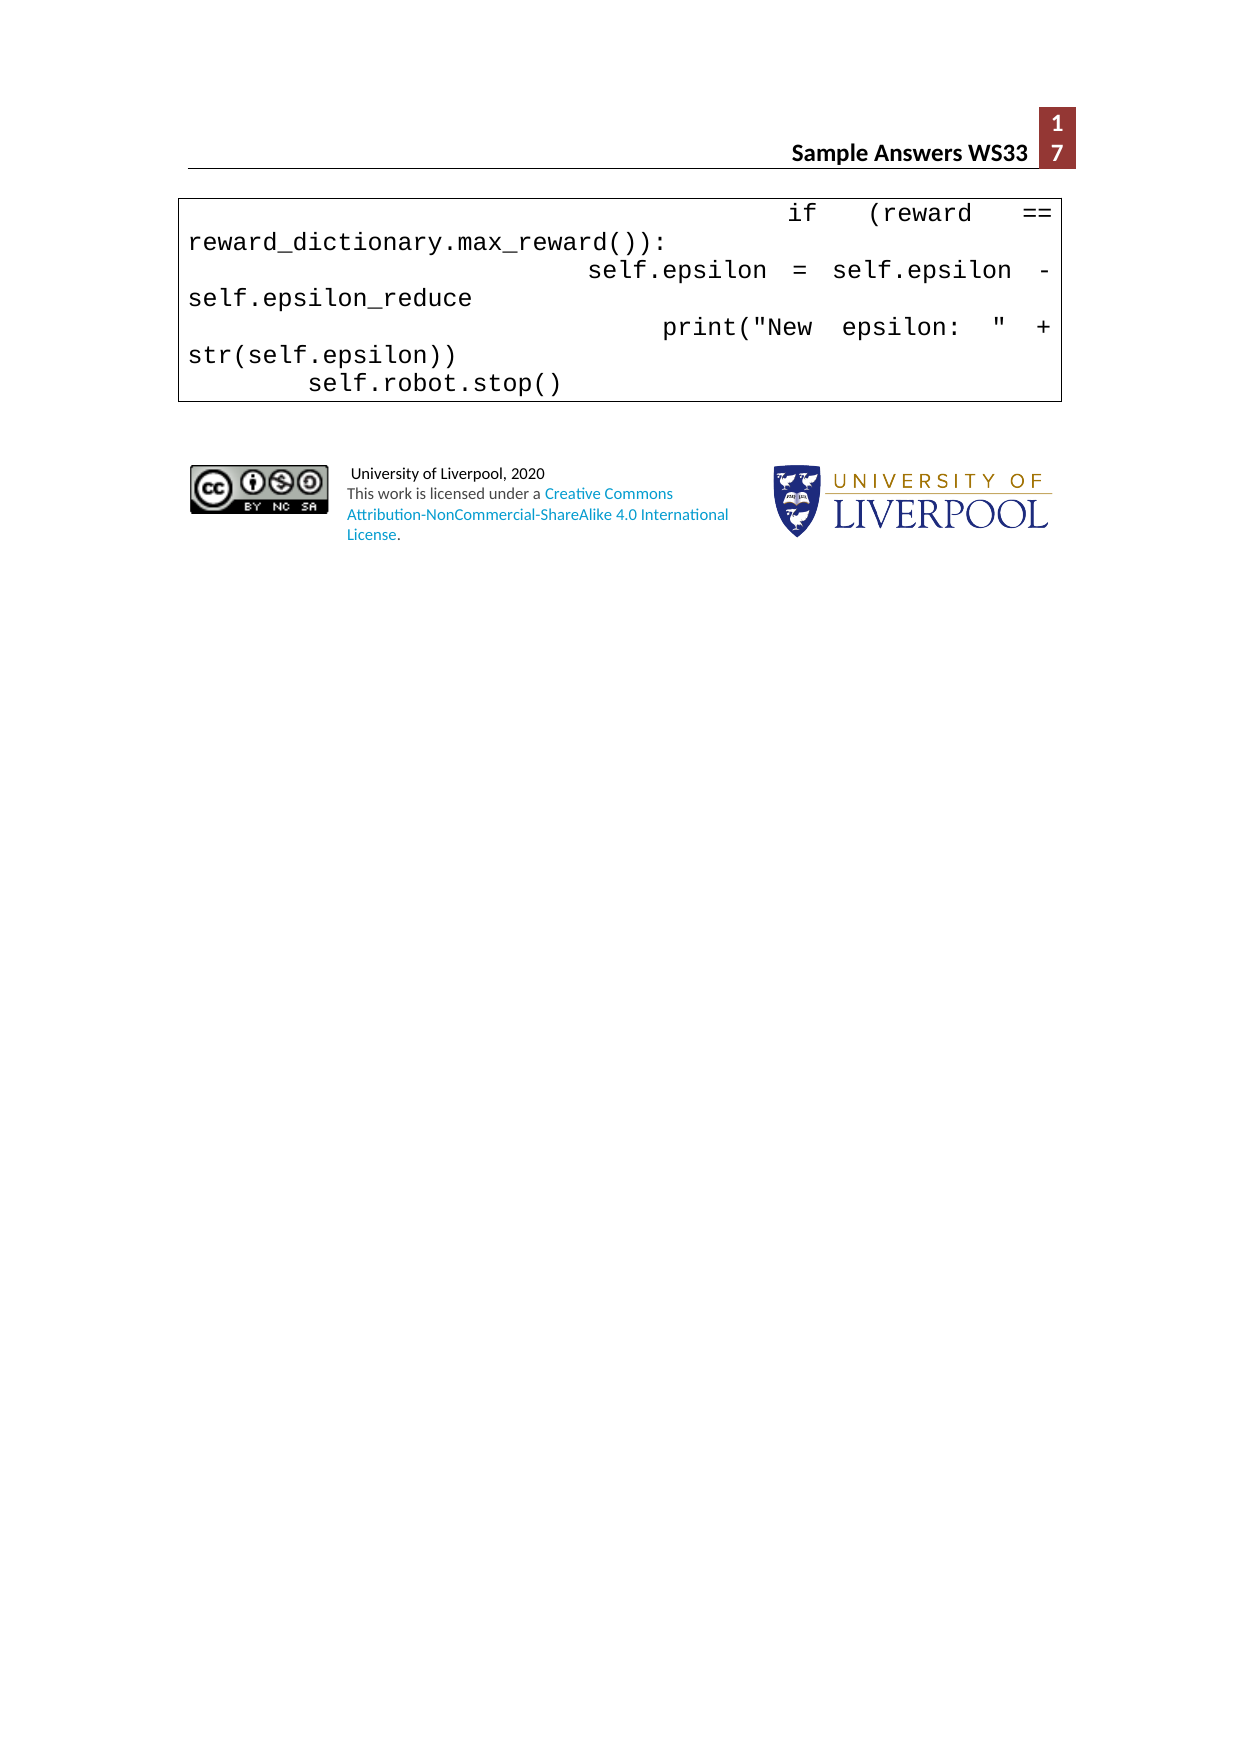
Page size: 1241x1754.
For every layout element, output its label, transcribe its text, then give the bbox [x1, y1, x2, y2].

text University of Liverpool, 2020 [187, 463, 1053, 483]
text print("New epsilon: " + str(self.epsilon)) [187, 314, 1053, 368]
picture [773, 465, 1053, 538]
picture [619, 512, 624, 520]
text self.epsilon = self.epsilon - self.epsilon_reduce [187, 257, 1053, 314]
picture [190, 465, 329, 514]
text if (reward == reward_dictionary.max_reward()): [179, 199, 1061, 257]
text This work is licensed under a Creative Commons Attribution-NonCommercial-ShareAlike 4.0 International License. [187, 483, 1053, 544]
text self.robot.stop() [179, 368, 1061, 401]
